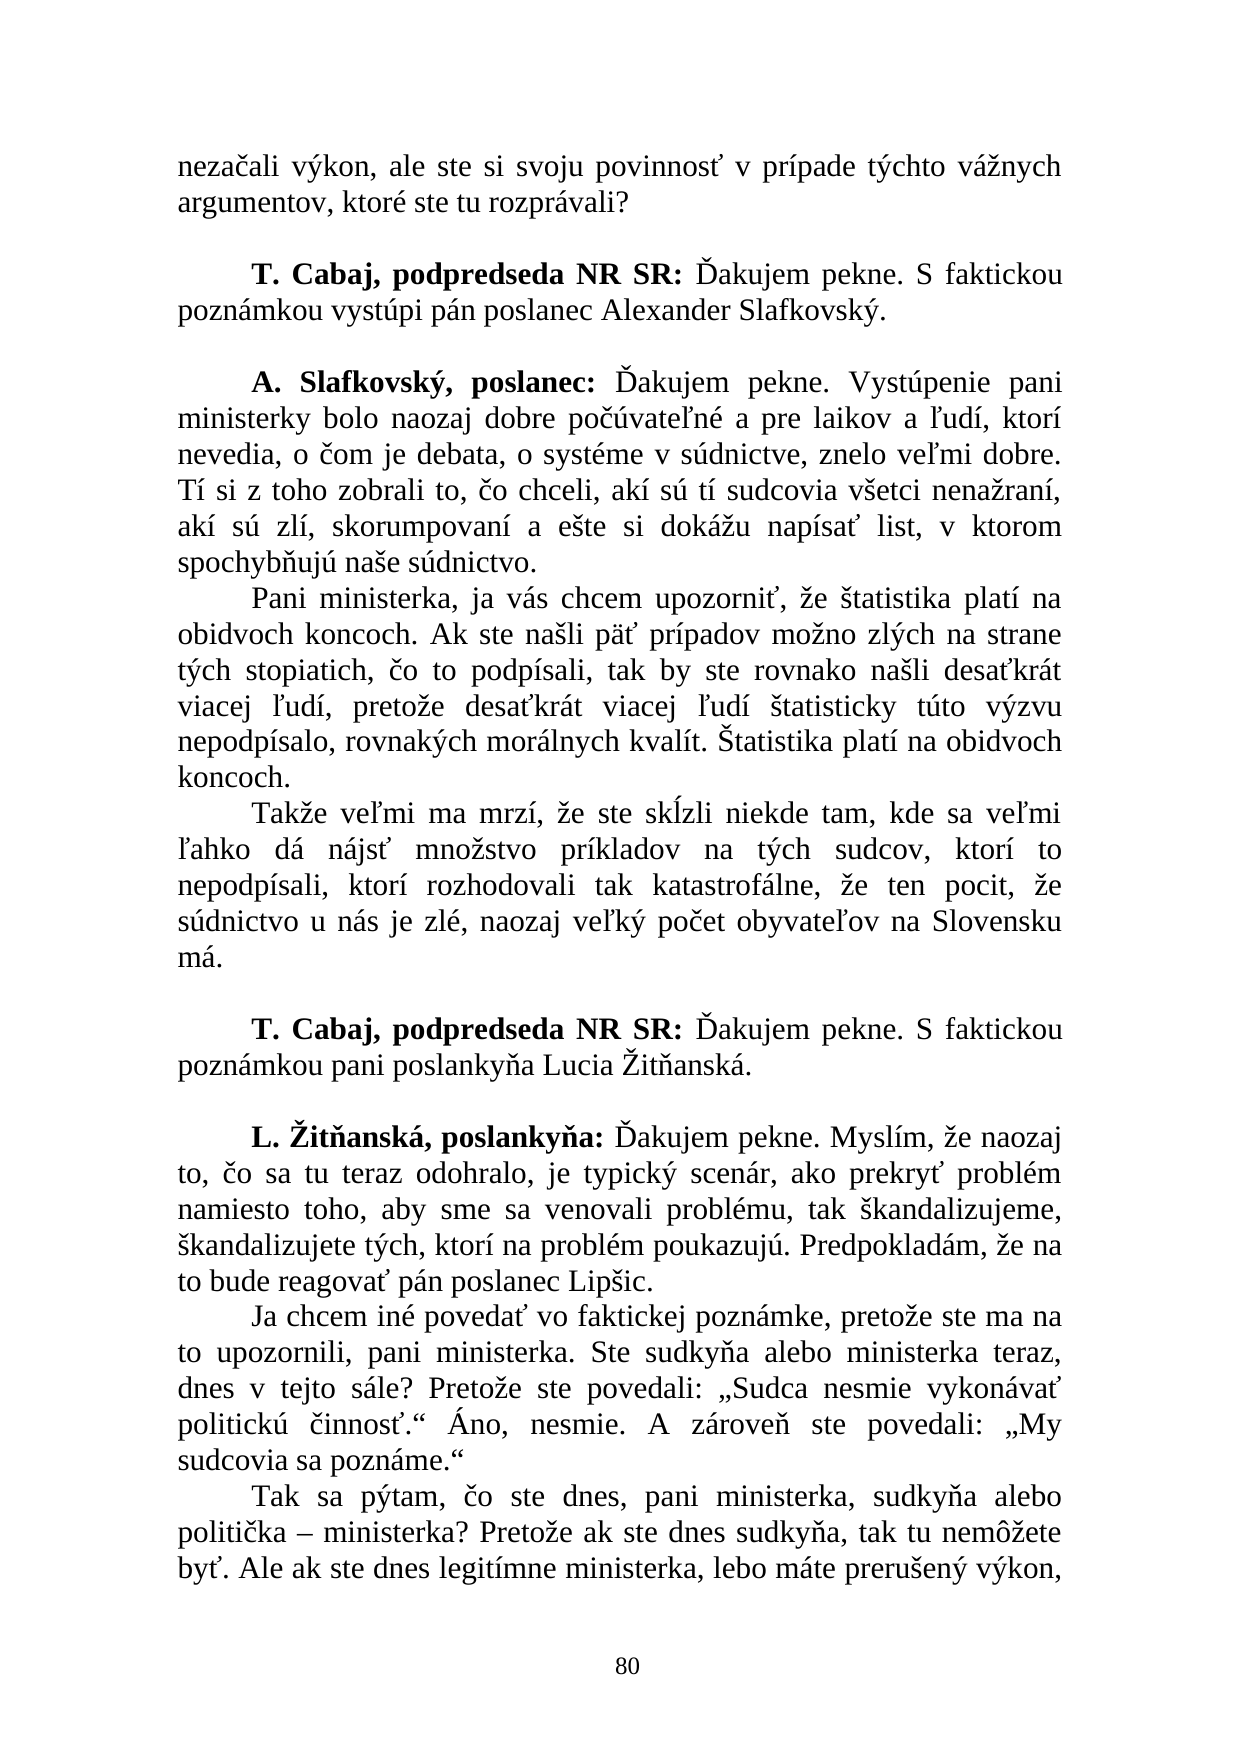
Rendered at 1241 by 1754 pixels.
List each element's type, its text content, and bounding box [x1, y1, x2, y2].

text Ja chcem iné povedať vo faktickej poznámke, pretože ste ma na to upozornili, pani ministerka. Ste sudkyňa alebo ministerka teraz, dnes v tejto sále? Pretože ste povedali: „Sudca nesmie vykonávať politickú činnosť.“ Áno, nesmie. A zároveň ste povedali: „My sudcovia sa poznáme.“ [177, 1298, 1063, 1477]
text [177, 1477, 1063, 1585]
text T. Cabaj, podpredseda NR SR: Ďakujem pekne. S faktickou poznámkou vystúpi pán poslanec Alexander Slafkovský. [177, 256, 1063, 327]
text Takže veľmi ma mrzí, že ste skĺzli niekde tam, kde sa veľmi ľahko dá nájsť množstvo príkladov na tých sudcov, ktorí to nepodpísali, ktorí rozhodovali tak katastrofálne, že ten pocit, že súdnictvo u nás je zlé, naozaj veľký počet obyvateľov na Slovensku má. [177, 794, 1063, 974]
text Pani ministerka, ja vás chcem upozorniť, že štatistika platí na obidvoch koncoch. Ak ste našli päť prípadov možno zlých na strane tých stopiatich, čo to podpísali, tak by ste rovnako našli desaťkrát viacej ľudí, pretože desaťkrát viacej ľudí štatisticky túto výzvu nepodpísalo, rovnakých morálnych kvalít. Štatistika platí na obidvoch koncoch. [177, 579, 1063, 794]
text A. Slafkovský, poslanec: Ďakujem pekne. Vystúpenie pani ministerky bolo naozaj dobre počúvateľné a pre laikov a ľudí, ktorí nevedia, o čom je debata, o systéme v súdnictve, znelo veľmi dobre. Tí si z toho zobrali to, čo chceli, akí sú tí sudcovia všetci nenažraní, akí sú zlí, skorumpovaní a ešte si dokážu napísať list, v ktorom spochybňujú naše súdnictvo. [177, 363, 1063, 579]
text L. Žitňanská, poslankyňa: Ďakujem pekne. Myslím, že naozaj to, čo sa tu teraz odohralo, je typický scenár, ako prekryť problém namiesto toho, aby sme sa venovali problému, tak škandalizujeme, škandalizujete tých, ktorí na problém poukazujú. Predpokladám, že na to bude reagovať pán poslanec Lipšic. [177, 1118, 1063, 1298]
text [177, 148, 1063, 219]
text T. Cabaj, podpredseda NR SR: Ďakujem pekne. S faktickou poznámkou pani poslankyňa Lucia Žitňanská. [177, 1010, 1063, 1082]
